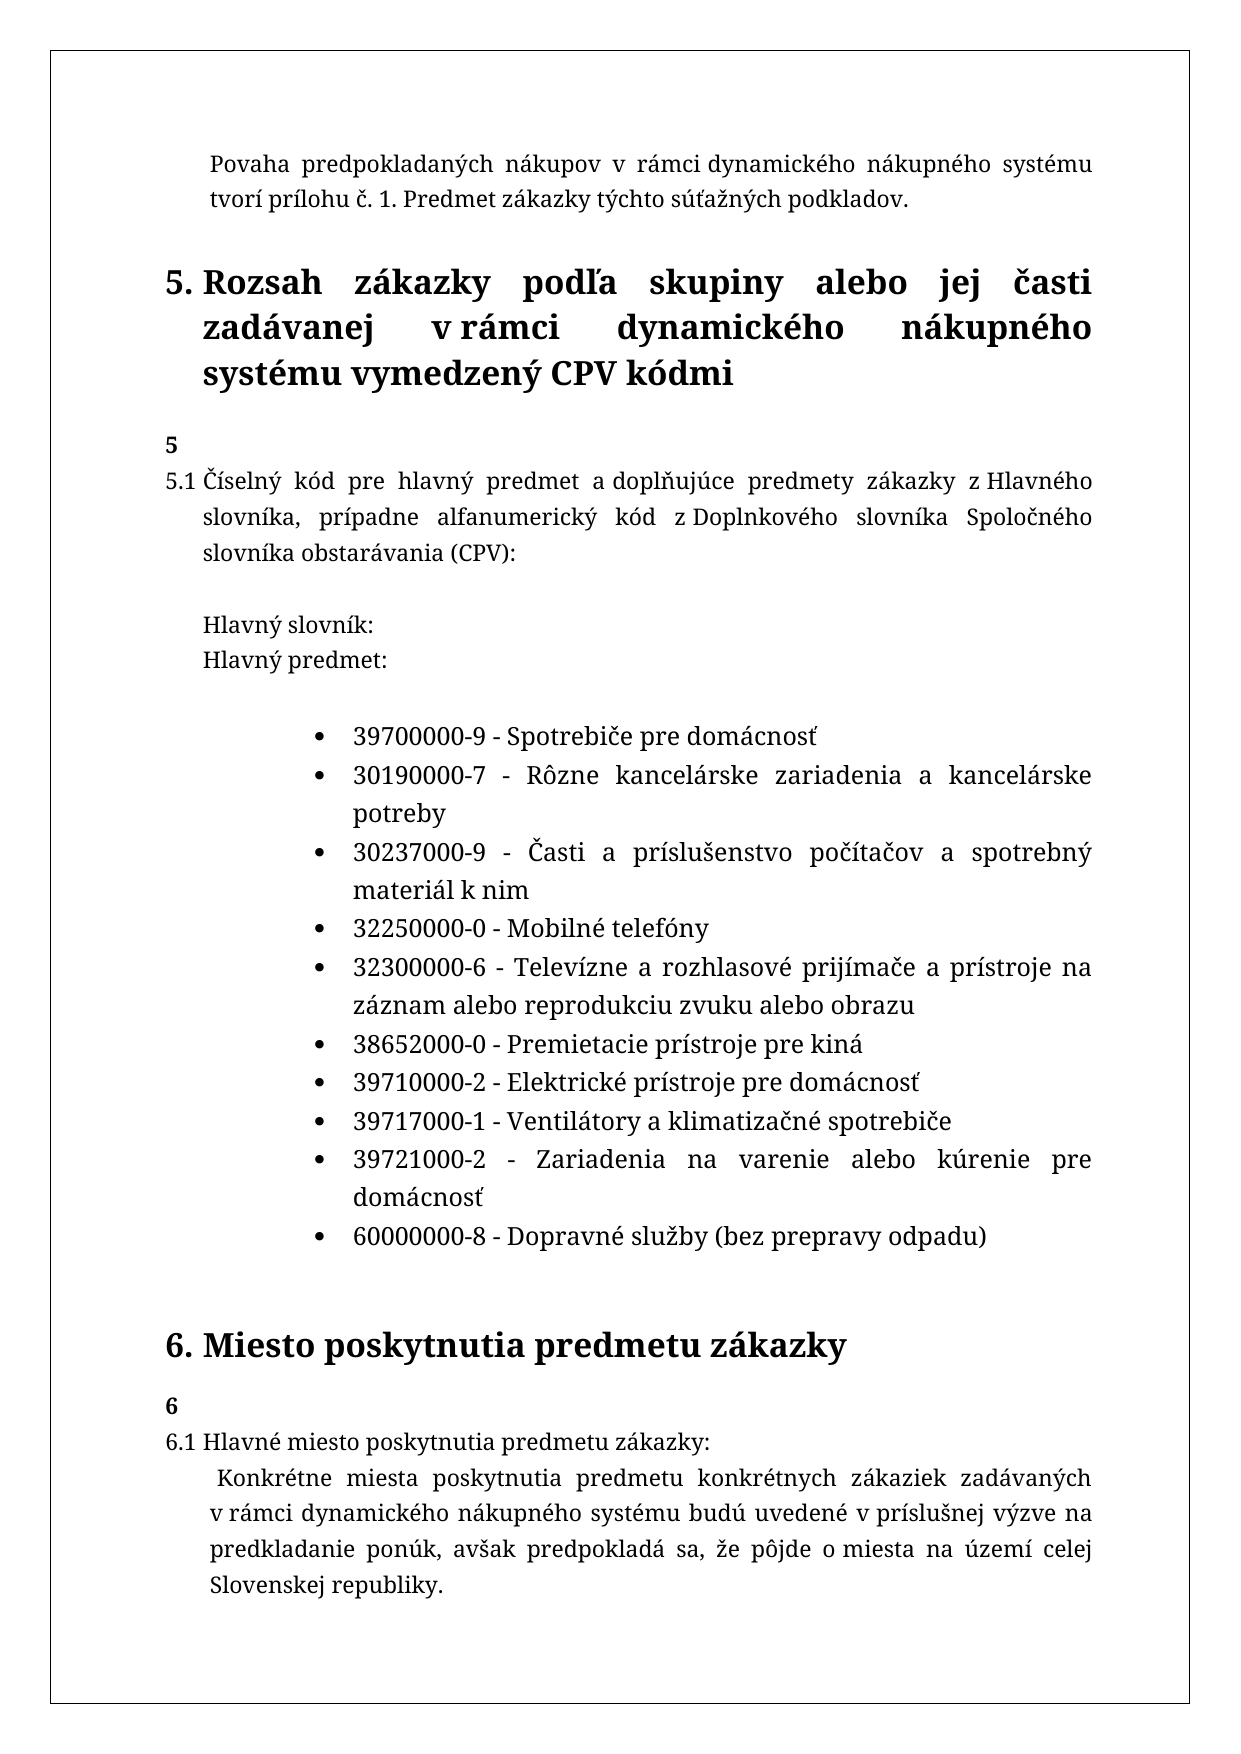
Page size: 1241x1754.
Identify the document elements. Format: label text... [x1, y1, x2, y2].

list 30237000-9 - Časti a príslušenstvo počítačov a spotrebný materiál k nim [315, 834, 1093, 907]
list 32300000-6 - Televízne a rozhlasové prijímače a prístroje na záznam alebo reprodukciu zvuku alebo obrazu [315, 949, 1093, 1022]
list 60000000-8 - Dopravné služby (bez prepravy odpadu) [315, 1218, 1093, 1253]
list 39700000-9 - Spotrebiče pre domácnosť [315, 719, 1093, 753]
text Hlavný predmet: [165, 644, 1093, 676]
subtitle Miesto poskytnutia predmetu zákazky [165, 1321, 1093, 1367]
list 39710000-2 - Elektrické prístroje pre domácnosť [315, 1065, 1093, 1099]
subtitle Rozsah zákazky podľa skupiny alebo jej časti zadávanej v rámci dynamického nákupného systému vymedzený CPV kódmi [165, 258, 1093, 395]
text Povaha predpokladaných nákupov v rámci dynamického nákupného systému tvorí prílohu č. 1. Predmet zákazky týchto súťažných podkladov. [209, 147, 1093, 215]
text Konkrétne miesta poskytnutia predmetu konkrétnych zákaziek zadávaných v rámci dynamického nákupného systému budú uvedené v príslušnej výzve na predkladanie ponúk, avšak predpokladá sa, že pôjde o miesta na území celej Slovenskej republiky. [203, 1461, 1093, 1601]
list 39721000-2 - Zariadenia na varenie alebo kúrenie pre domácnosť [315, 1142, 1093, 1214]
list 32250000-0 - Mobilné telefóny [315, 911, 1093, 945]
list 30190000-7 - Rôzne kancelárske zariadenia a kancelárske potreby [315, 757, 1093, 830]
list 39717000-1 - Ventilátory a klimatizačné spotrebiče [315, 1103, 1093, 1137]
list 38652000-0 - Premietacie prístroje pre kiná [315, 1026, 1093, 1060]
list Číselný kód pre hlavný predmet a doplňujúce predmety zákazky z Hlavného slovníka, prípadne alfanumerický kód z Doplnkového slovníka Spoločného slovníka obstarávania (CPV): [165, 465, 1093, 568]
text Hlavný slovník: [165, 608, 1093, 640]
list Hlavné miesto poskytnutia predmetu zákazky: [165, 1426, 1093, 1457]
